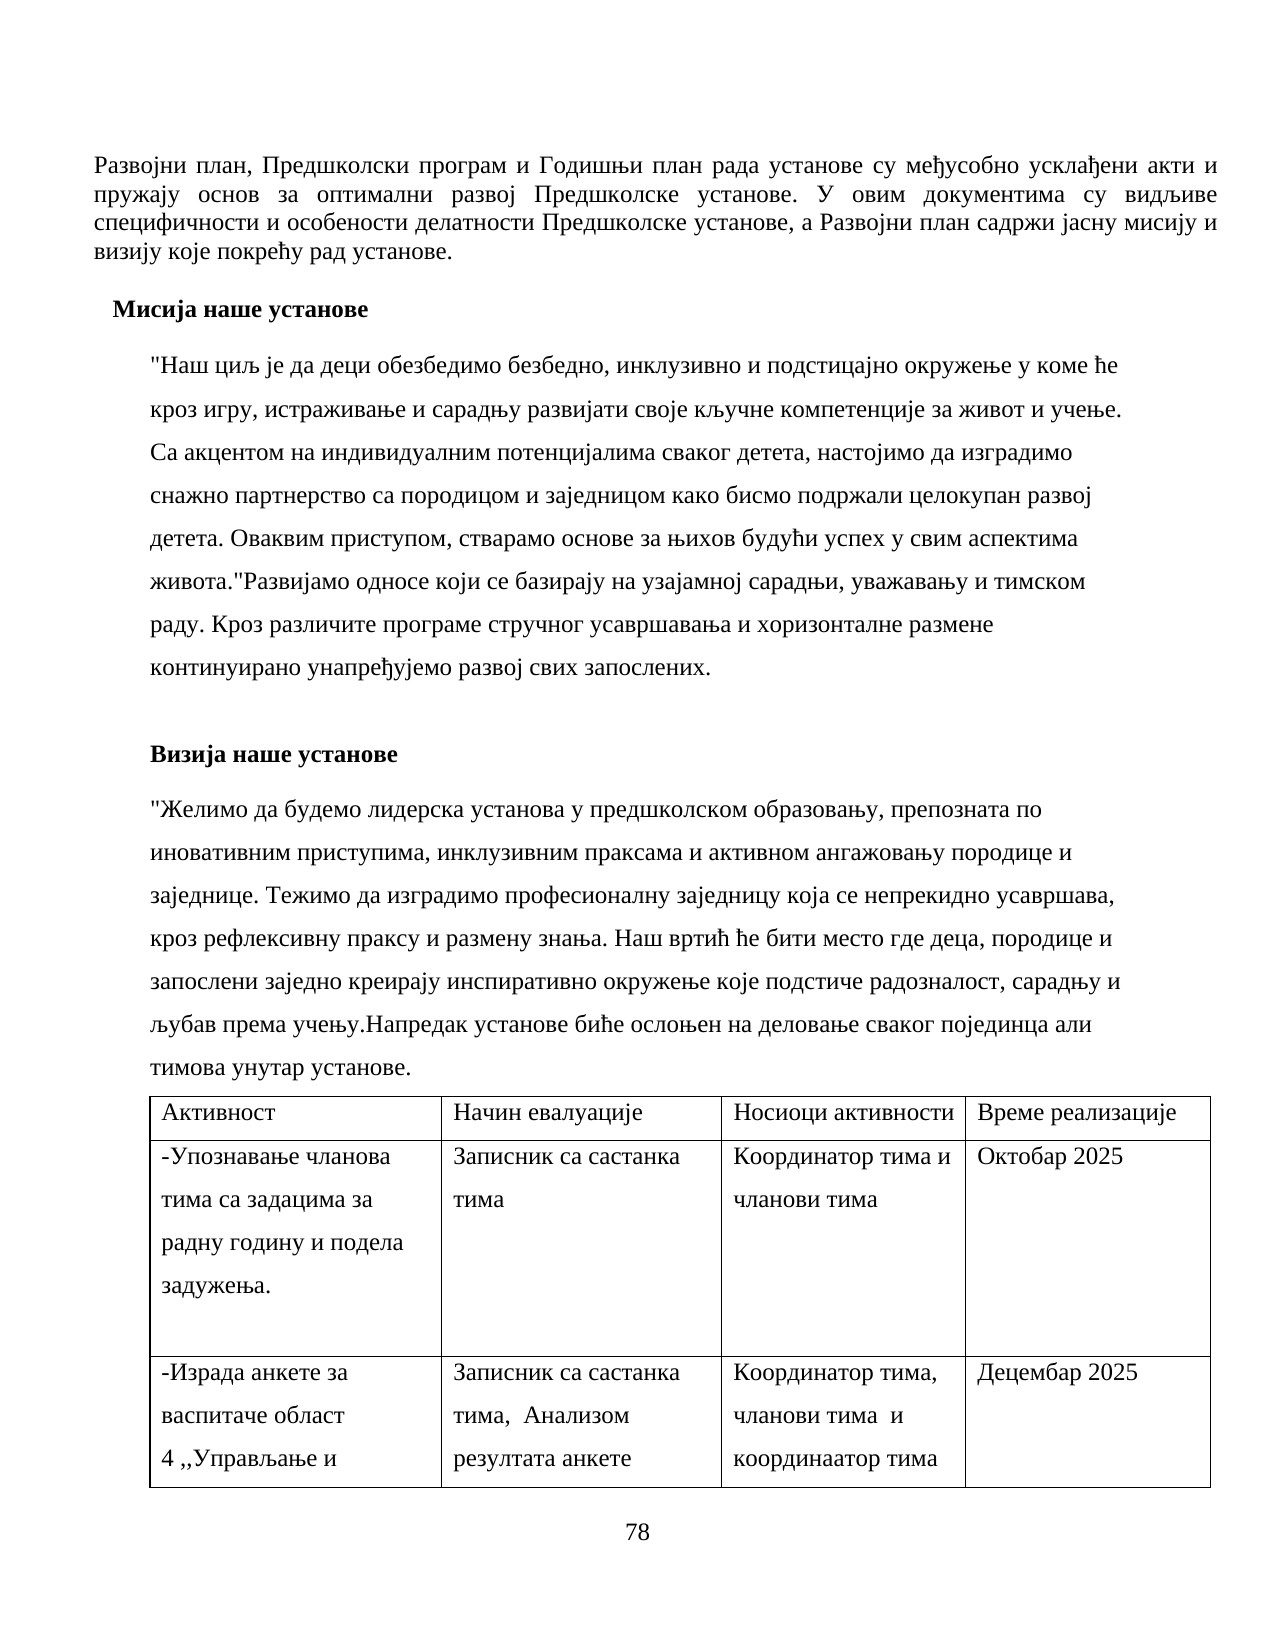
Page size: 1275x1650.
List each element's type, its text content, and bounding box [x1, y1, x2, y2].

text Визија наше установе [150, 739, 1125, 767]
text "Наш циљ је да деци обезбедимо безбедно, инклузивно и подстицајно окружење у коме ће кроз игру, истраживање и сарадњу развијати своје кључне компетенције за живот и учење. Са акцентом на индивидуалним потенцијалима сваког детета, настојимо да изградимо снажно партнерство са породицом и заједницом како бисмо подржали целокупан развој детета. Оваквим приступом, стварамо основе за њихов будући успех у свим аспектима живота."Развијамо односе који се базирају на узајамној сарадњи, уважавању и тимском раду. Кроз различите програме стручног усавршавања и хоризонталне размене континуирано унапређујемо развој свих запослених. [150, 351, 1125, 681]
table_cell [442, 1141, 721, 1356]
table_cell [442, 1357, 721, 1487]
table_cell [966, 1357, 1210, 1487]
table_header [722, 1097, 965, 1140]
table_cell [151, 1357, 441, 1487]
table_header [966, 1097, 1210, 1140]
subtitle Развојни план, Предшколски програм и Годишњи план рада установе су међусобно усклађени акти и пружају основ за оптимални развој Предшколске установе. У овим документима су видљиве специфичности и особености делатности Предшколске установе, а Развојни план садржи јасну мисију и визију које покрећу рад установе. [94, 150, 1219, 265]
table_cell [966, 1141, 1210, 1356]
text "Желимо да будемо лидерска установа у предшколском образовању, препозната по иновативним приступима, инклузивним праксама и активном ангажовању породице и заједнице. Тежимо да изградимо професионалну заједницу која се непрекидно усавршава, кроз рефлексивну праксу и размену знања. Наш вртић ће бити место где деца, породице и запослени заједно креирају инспиративно окружење које подстиче радозналост, сарадњу и љубав према учењу.Напредак установе биће ослоњен на деловање сваког појединца али тимова унутар установе. [150, 794, 1125, 1081]
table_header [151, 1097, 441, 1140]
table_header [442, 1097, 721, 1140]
subtitle Мисија наше установе [94, 294, 1219, 322]
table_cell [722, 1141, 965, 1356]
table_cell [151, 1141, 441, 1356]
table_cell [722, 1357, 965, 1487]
